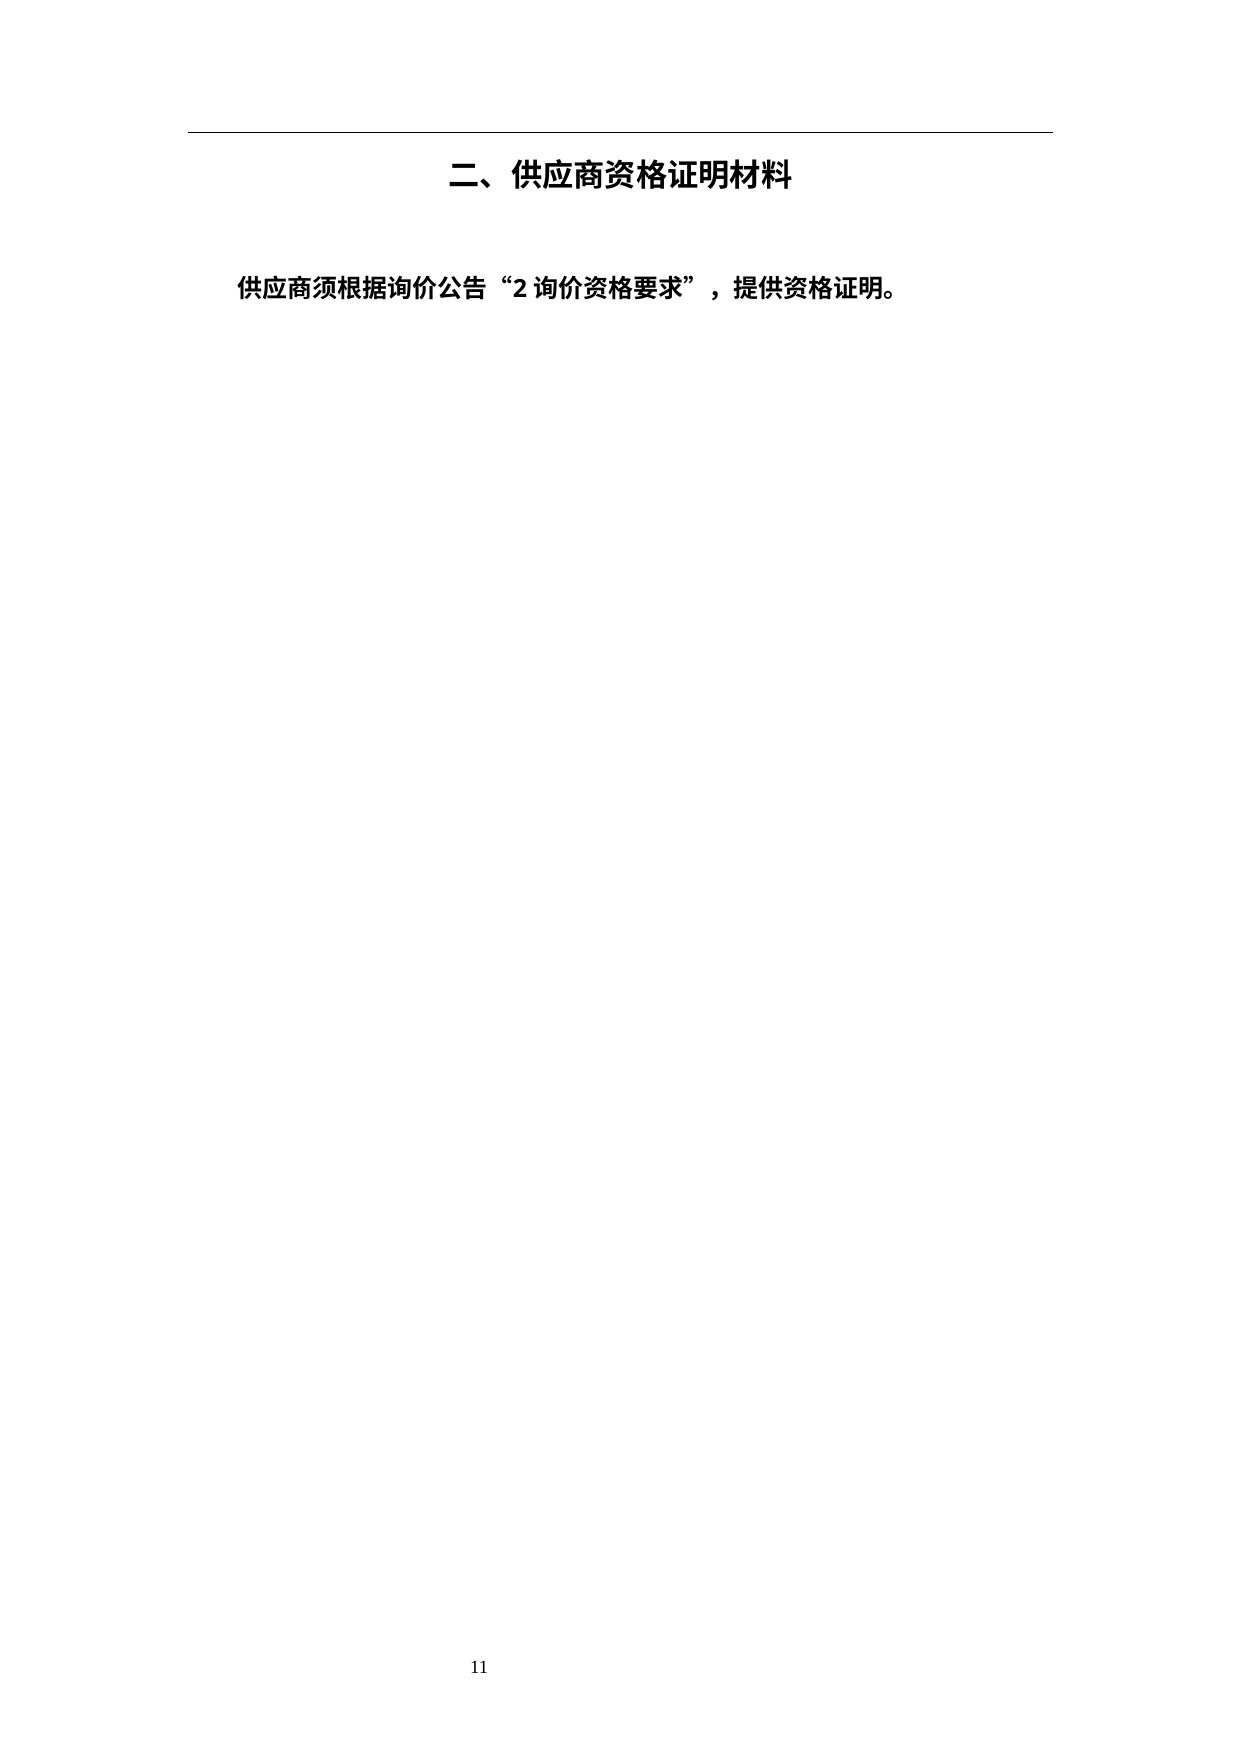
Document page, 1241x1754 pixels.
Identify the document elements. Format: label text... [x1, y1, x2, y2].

text 二、供应商资格证明材料 [187, 150, 1053, 195]
text 供应商须根据询价公告“2 询价资格要求”，提供资格证明。 [187, 269, 1053, 305]
